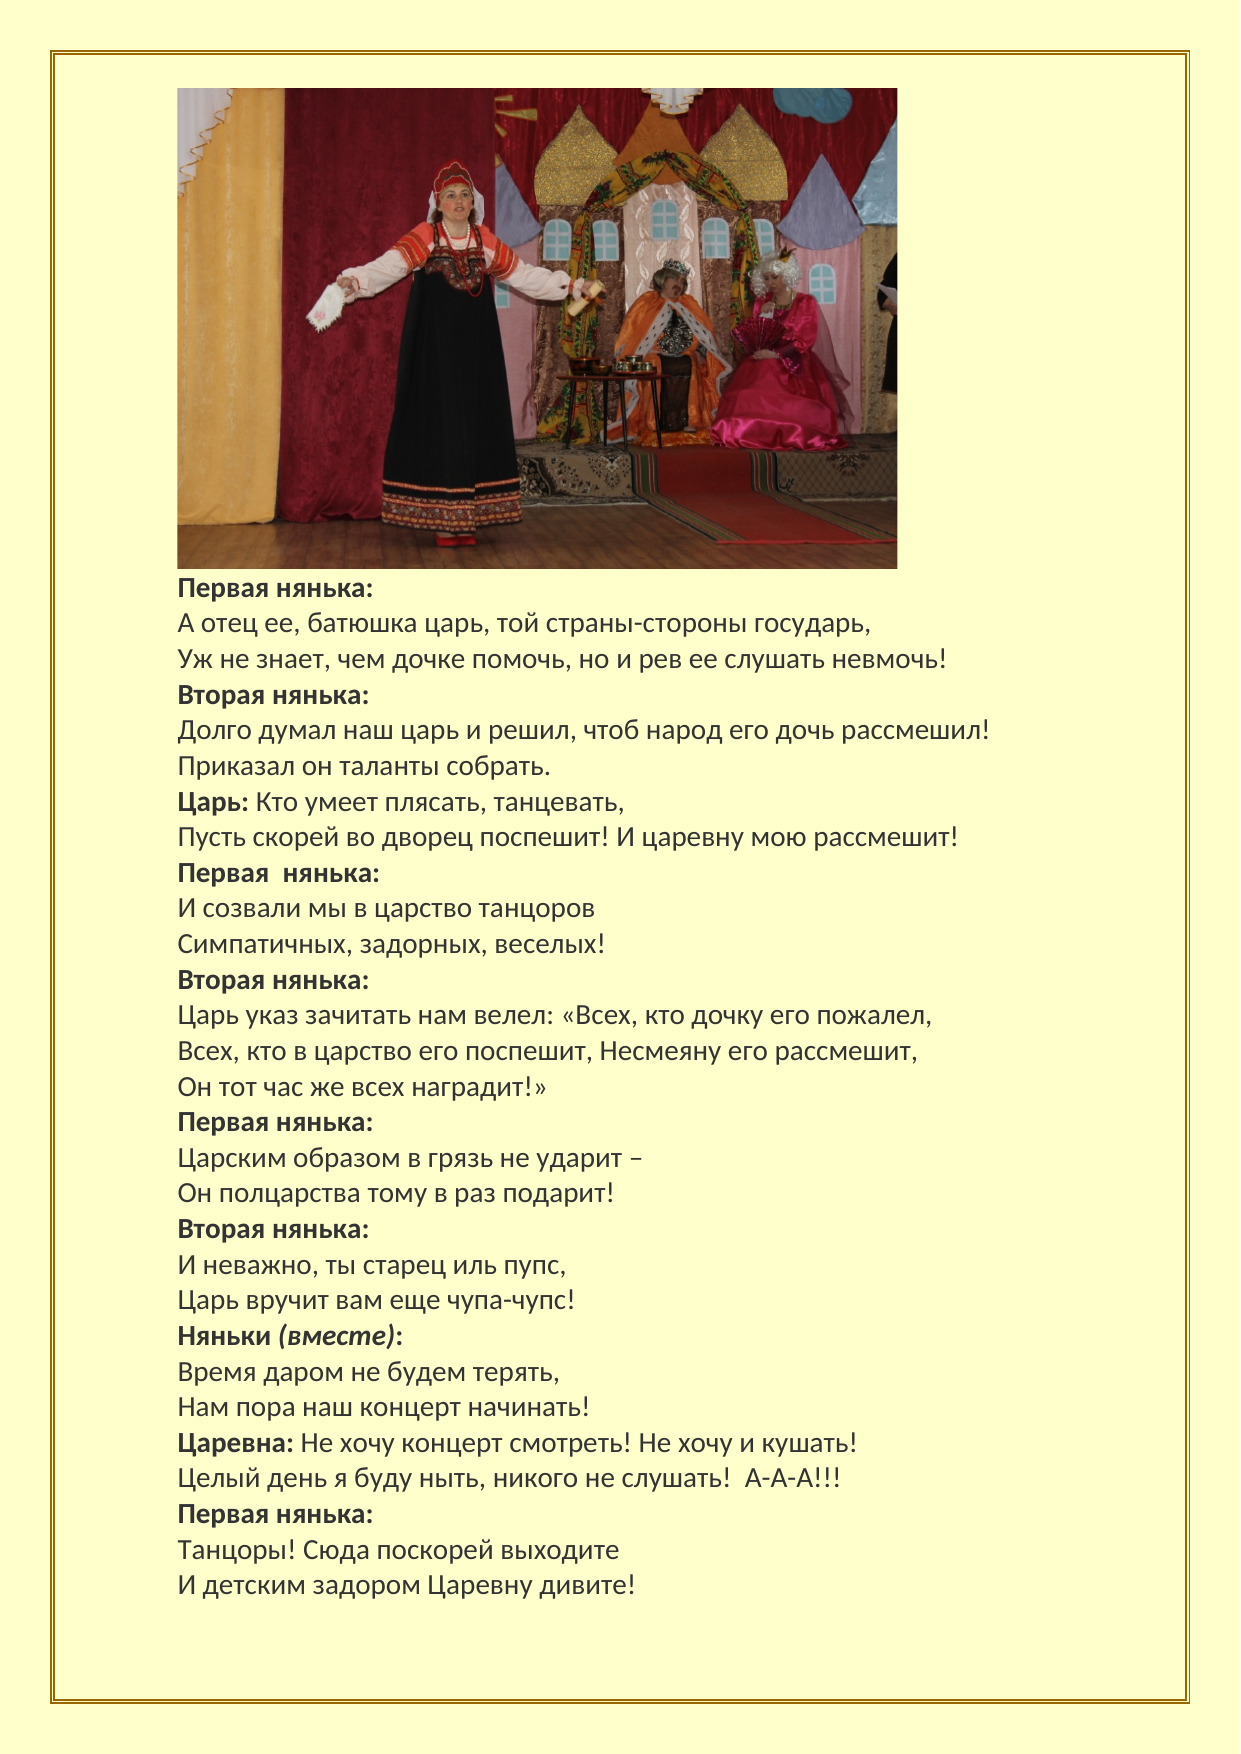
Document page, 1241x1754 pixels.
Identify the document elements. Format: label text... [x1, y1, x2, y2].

picture [177, 88, 898, 569]
text Первая нянька: [177, 569, 1152, 604]
text Танцоры! Сюда поскорей выходите [177, 1531, 1152, 1566]
text Царевна: Не хочу концерт смотреть! Не хочу и кушать! [177, 1424, 1152, 1459]
text И детским задором Царевну дивите! [177, 1566, 1152, 1602]
text Время даром не будем терять, Нам пора наш концерт начинать! [177, 1353, 1152, 1424]
text И неважно, ты старец иль пупс, Царь вручит вам еще чупа-чупс! [177, 1246, 1152, 1317]
text Первая нянька: [177, 854, 1152, 889]
text Долго думал наш царь и решил, чтоб народ его дочь рассмешил! Приказал он таланты собрать. [177, 711, 1152, 783]
text Царь указ зачитать нам велел: «Всех, кто дочку его пожалел, Всех, кто в царство его поспешит, Несмеяну его рассмешит, Он тот час же всех наградит!» [177, 996, 1152, 1103]
text Целый день я буду ныть, никого не слушать! А-А-А!!! [177, 1459, 1152, 1495]
text И созвали мы в царство танцоров Симпатичных, задорных, веселых! [177, 889, 1152, 961]
text Первая нянька: [177, 1495, 1152, 1531]
text Первая нянька: [177, 1103, 1152, 1139]
text А отец ее, батюшка царь, той страны-стороны государь, Уж не знает, чем дочке помочь, но и рев ее слушать невмочь! [177, 604, 1152, 676]
text Вторая нянька: [177, 676, 1152, 711]
text Няньки (вместе): [177, 1317, 1152, 1353]
text Царским образом в грязь не ударит – Он полцарства тому в раз подарит! Вторая нянька: [177, 1139, 1152, 1246]
text Вторая нянька: [177, 961, 1152, 996]
text Царь: Кто умеет плясать, танцевать, Пусть скорей во дворец поспешит! И царевну мою рассмешит! [177, 783, 1152, 854]
